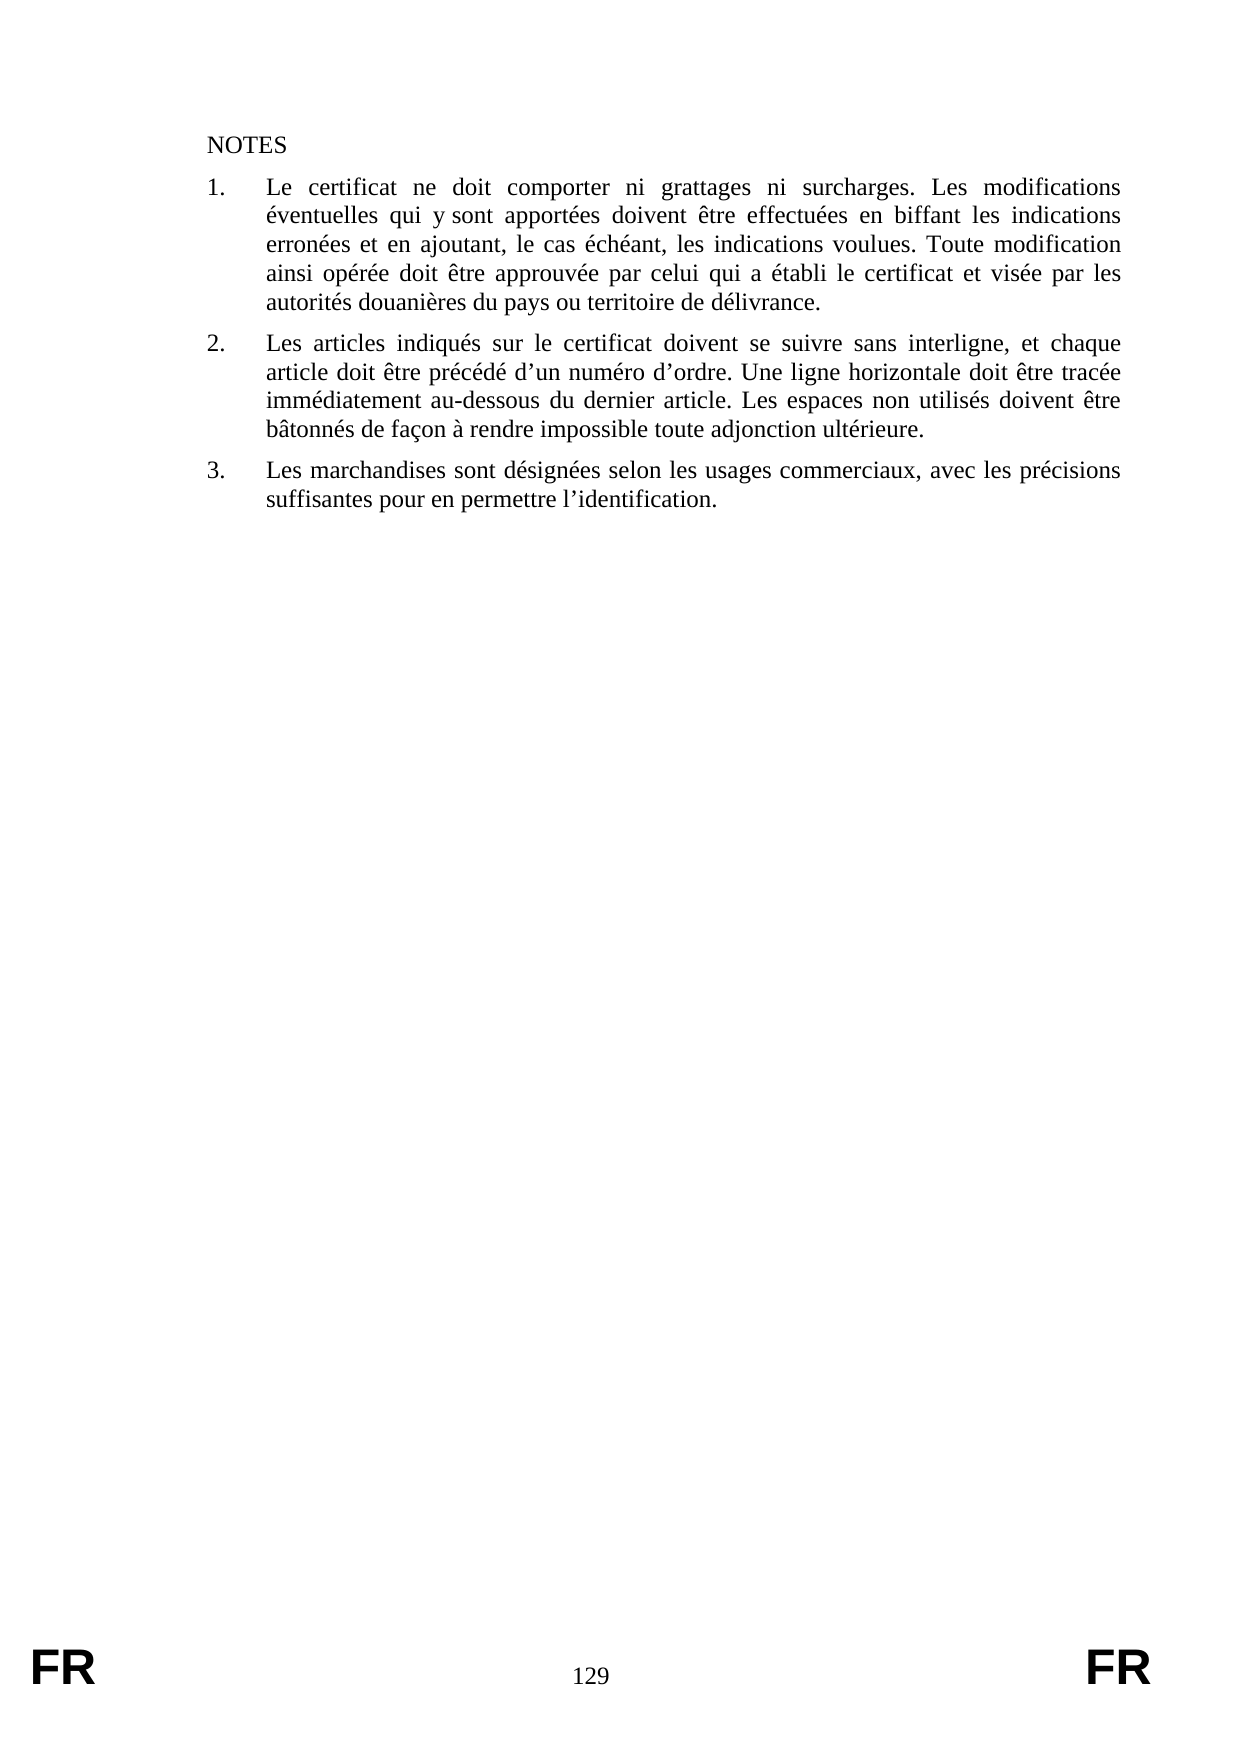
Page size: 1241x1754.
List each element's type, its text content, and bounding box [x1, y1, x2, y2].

text 3. Les marchandises sont désignées selon les usages commerciaux, avec les précisions suffisantes pour en permettre l’identification. [207, 456, 1122, 513]
text 2. Les articles indiqués sur le certificat doivent se suivre sans interligne, et chaque article doit être précédé d’un numéro d’ordre. Une ligne horizontale doit être tracée immédiatement au-dessous du dernier article. Les espaces non utilisés doivent être bâtonnés de façon à rendre impossible toute adjonction ultérieure. [207, 328, 1122, 443]
text NOTES [207, 131, 1122, 159]
text 1. Le certificat ne doit comporter ni grattages ni surcharges. Les modifications éventuelles qui y sont apportées doivent être effectuées en biffant les indications erronées et en ajoutant, le cas échéant, les indications voulues. Toute modification ainsi opérée doit être approuvée par celui qui a établi le certificat et visée par les autorités douanières du pays ou territoire de délivrance. [207, 172, 1122, 316]
